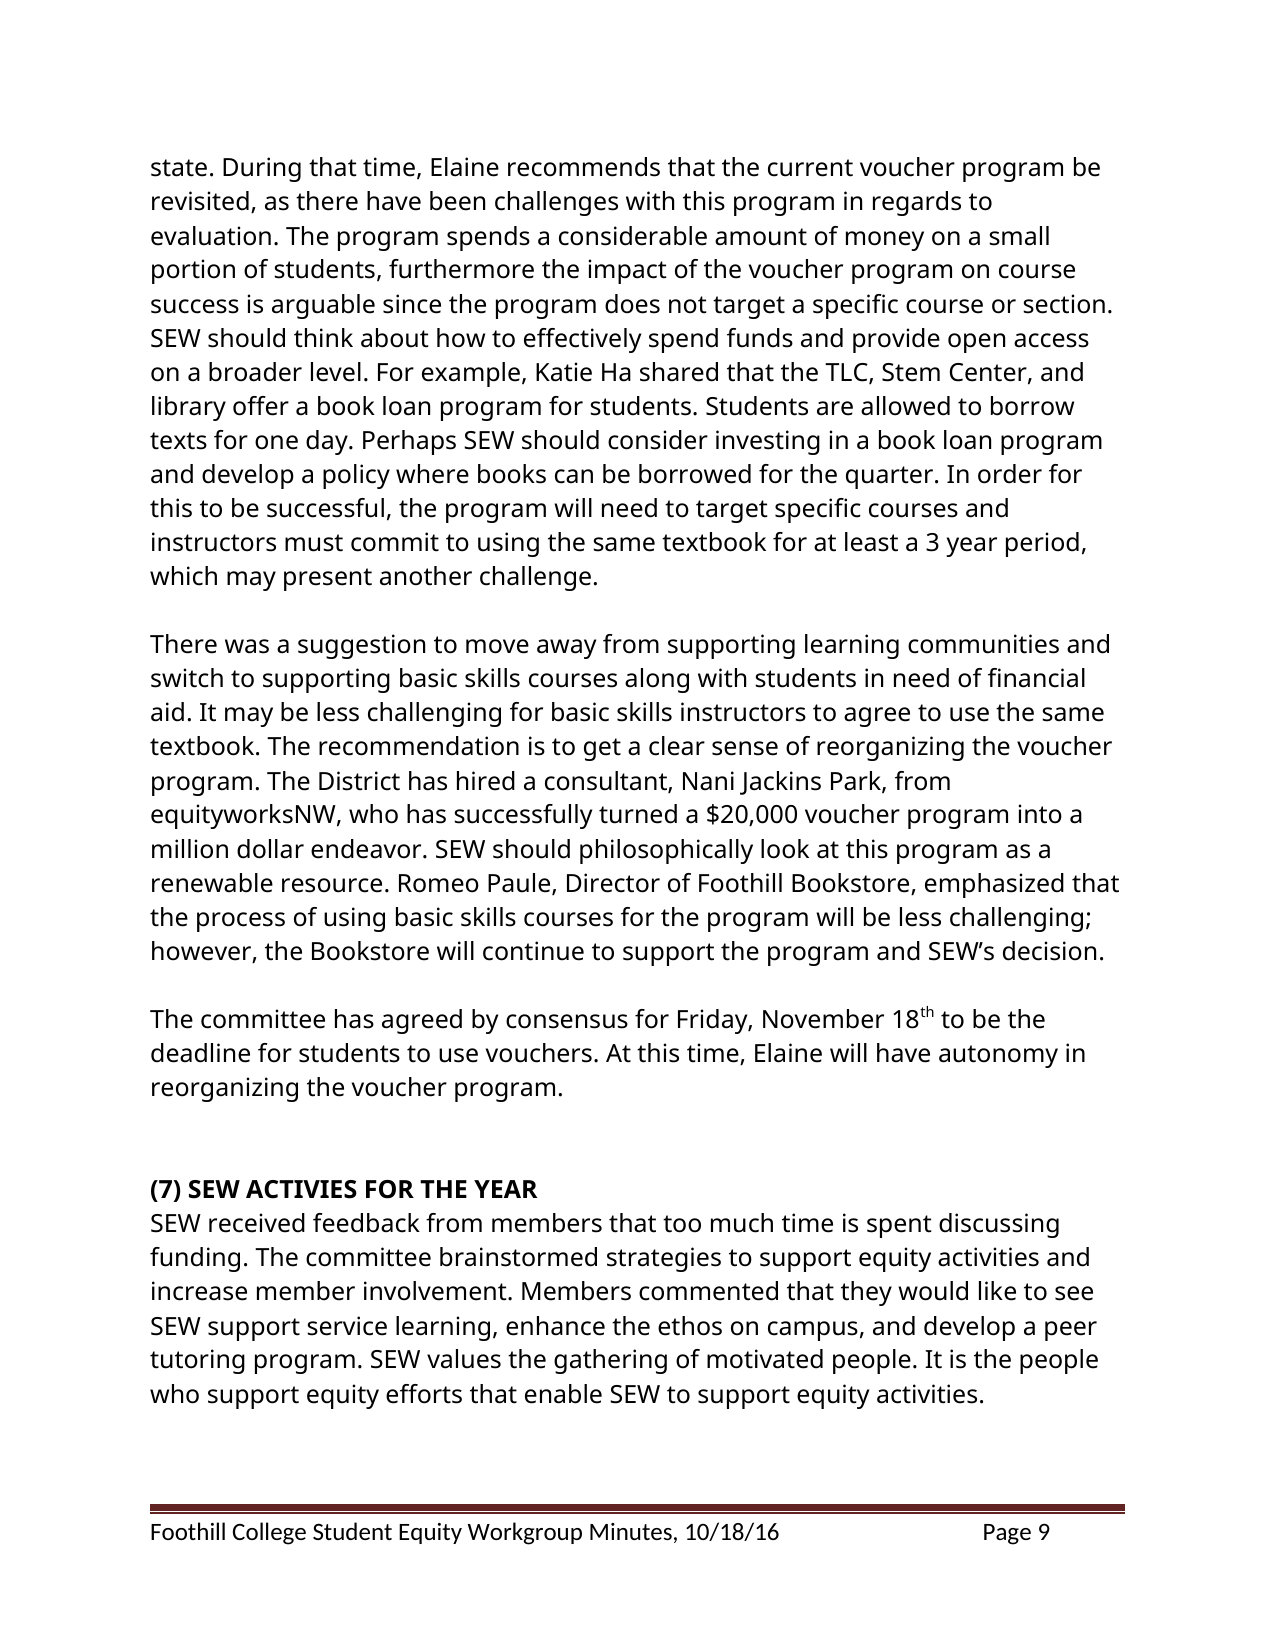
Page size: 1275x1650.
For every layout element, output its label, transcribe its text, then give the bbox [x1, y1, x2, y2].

text The committee has agreed by consensus for Friday, November 18th to be the deadline for students to use vouchers. At this time, Elaine will have autonomy in reorganizing the voucher program. [150, 1002, 1125, 1104]
text (7) SEW ACTIVIES FOR THE YEAR [150, 1172, 1125, 1206]
text There was a suggestion to move away from supporting learning communities and switch to supporting basic skills courses along with students in need of financial aid. It may be less challenging for basic skills instructors to agree to use the same textbook. The recommendation is to get a clear sense of reorganizing the voucher program. The District has hired a consultant, Nani Jackins Park, from equityworksNW, who has successfully turned a $20,000 voucher program into a million dollar endeavor. SEW should philosophically look at this program as a renewable resource. Romeo Paule, Director of Foothill Bookstore, emphasized that the process of using basic skills courses for the program will be less challenging; however, the Bookstore will continue to support the program and SEW’s decision. [150, 627, 1125, 967]
text SEW received feedback from members that too much time is spent discussing funding. The committee brainstormed strategies to support equity activities and increase member involvement. Members commented that they would like to see SEW support service learning, enhance the ethos on campus, and develop a peer tutoring program. SEW values the gathering of motivated people. It is the people who support equity efforts that enable SEW to support equity activities. [150, 1206, 1125, 1410]
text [150, 150, 1125, 593]
